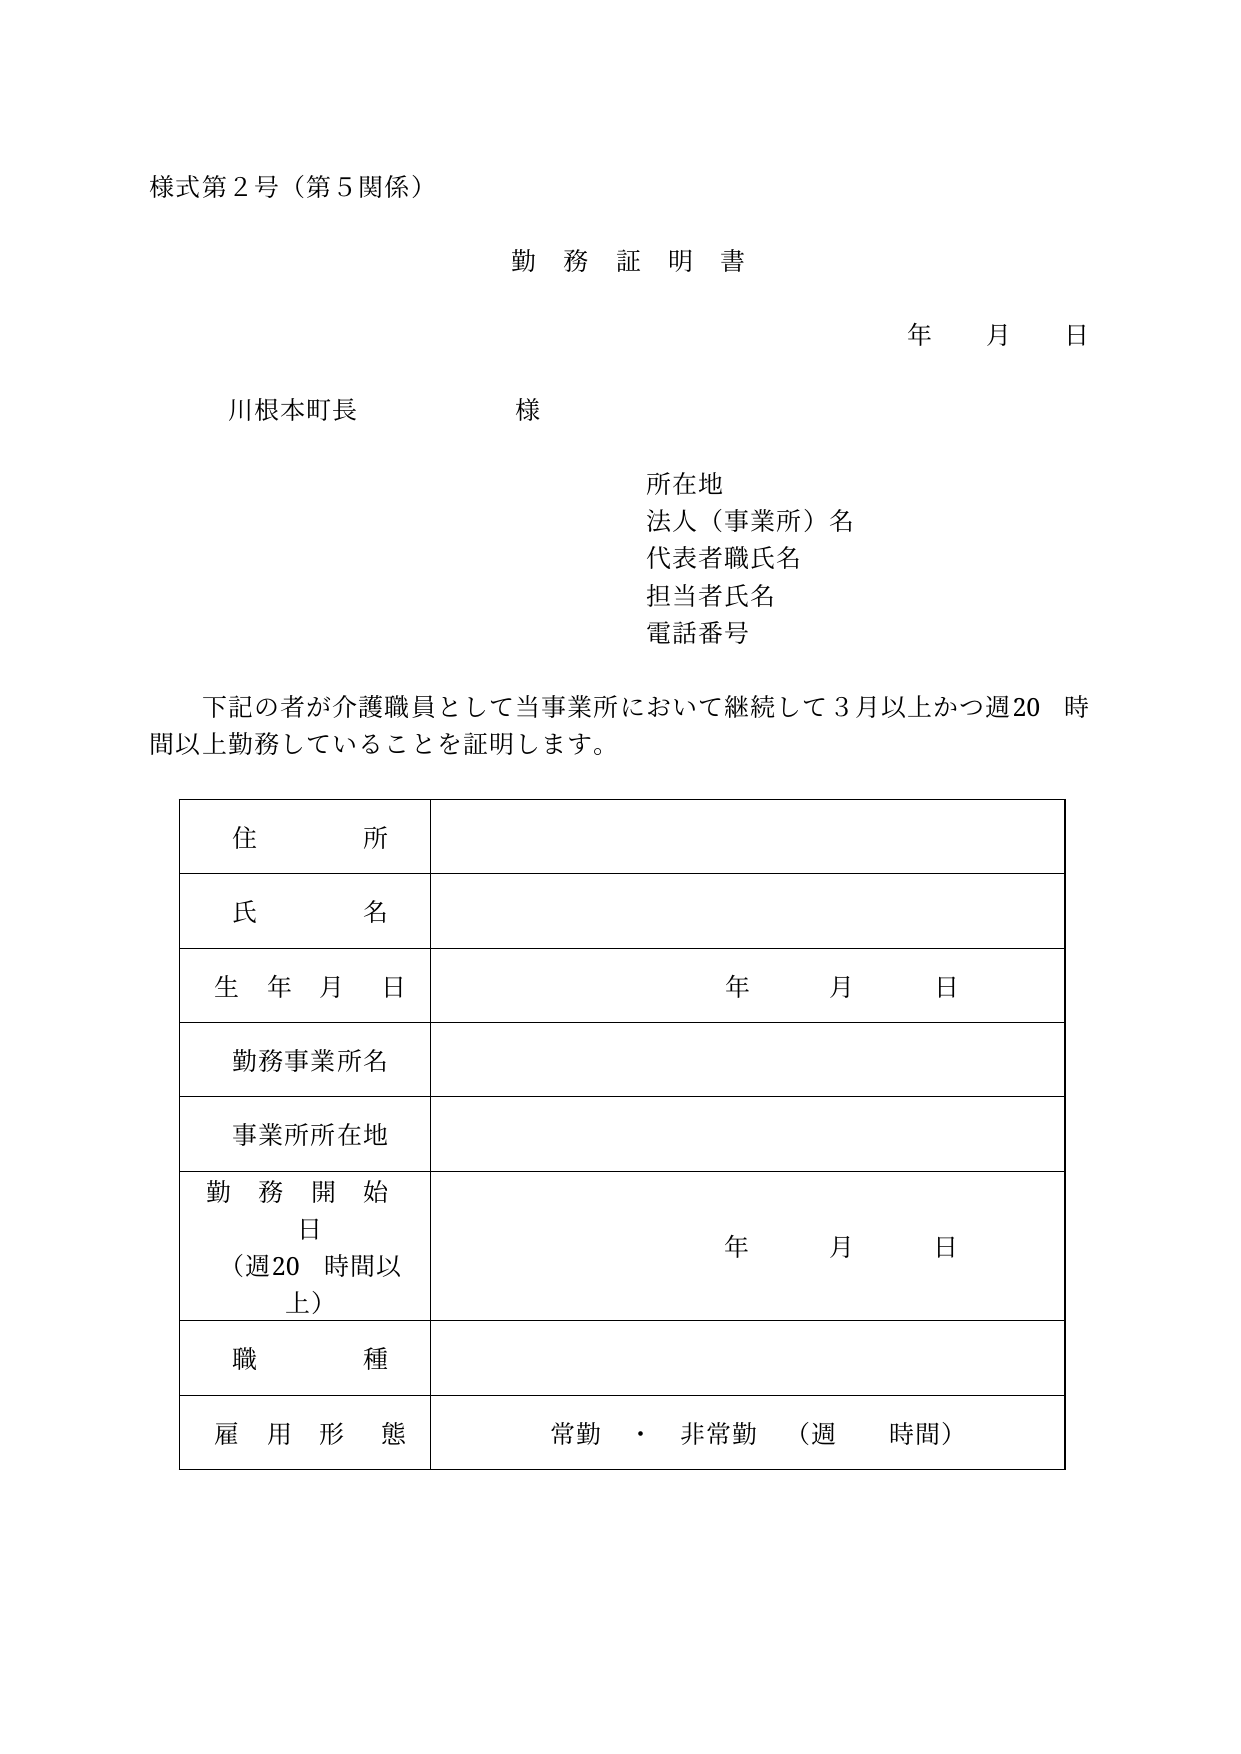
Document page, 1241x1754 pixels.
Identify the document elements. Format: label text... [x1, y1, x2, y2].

text 下記の者が介護職員として当事業所において継続して３月以上かつ週20時間以上勤務していることを証明します。 [149, 687, 1091, 762]
table_cell 雇用形態 [180, 1396, 430, 1469]
text 所在地 [149, 464, 1108, 501]
table_header 住 所 [180, 800, 430, 873]
text 様式第２号（第５関係） [149, 167, 1091, 204]
table_cell [431, 1321, 1064, 1395]
text 電話番号 [149, 613, 1108, 650]
text 担当者氏名 [149, 576, 1108, 613]
text 法人（事業所）名 [149, 501, 1108, 538]
table_cell [431, 1023, 1064, 1096]
table_cell 生年月日 [180, 949, 430, 1022]
text 川根本町長 様 [149, 390, 1108, 427]
table_header [431, 800, 1064, 873]
text 勤 務 証 明 書 [149, 241, 1108, 278]
table_cell 職 種 [180, 1321, 430, 1395]
text 代表者職氏名 [149, 538, 1108, 576]
table_cell 勤務事業所名 [180, 1023, 430, 1096]
table_cell [431, 1097, 1064, 1171]
table_cell 勤務開始日 （週20時間以上） [180, 1172, 430, 1320]
table_cell 年 月 日 [431, 949, 1064, 1022]
table_cell 年 月 日 [431, 1172, 1064, 1320]
table_cell [431, 874, 1064, 947]
table_cell 氏 名 [180, 874, 430, 947]
text 年 月 日 [149, 315, 1091, 352]
table_cell 常勤 ・ 非常勤 （週 時間） [431, 1396, 1064, 1469]
table_cell 事業所所在地 [180, 1097, 430, 1171]
